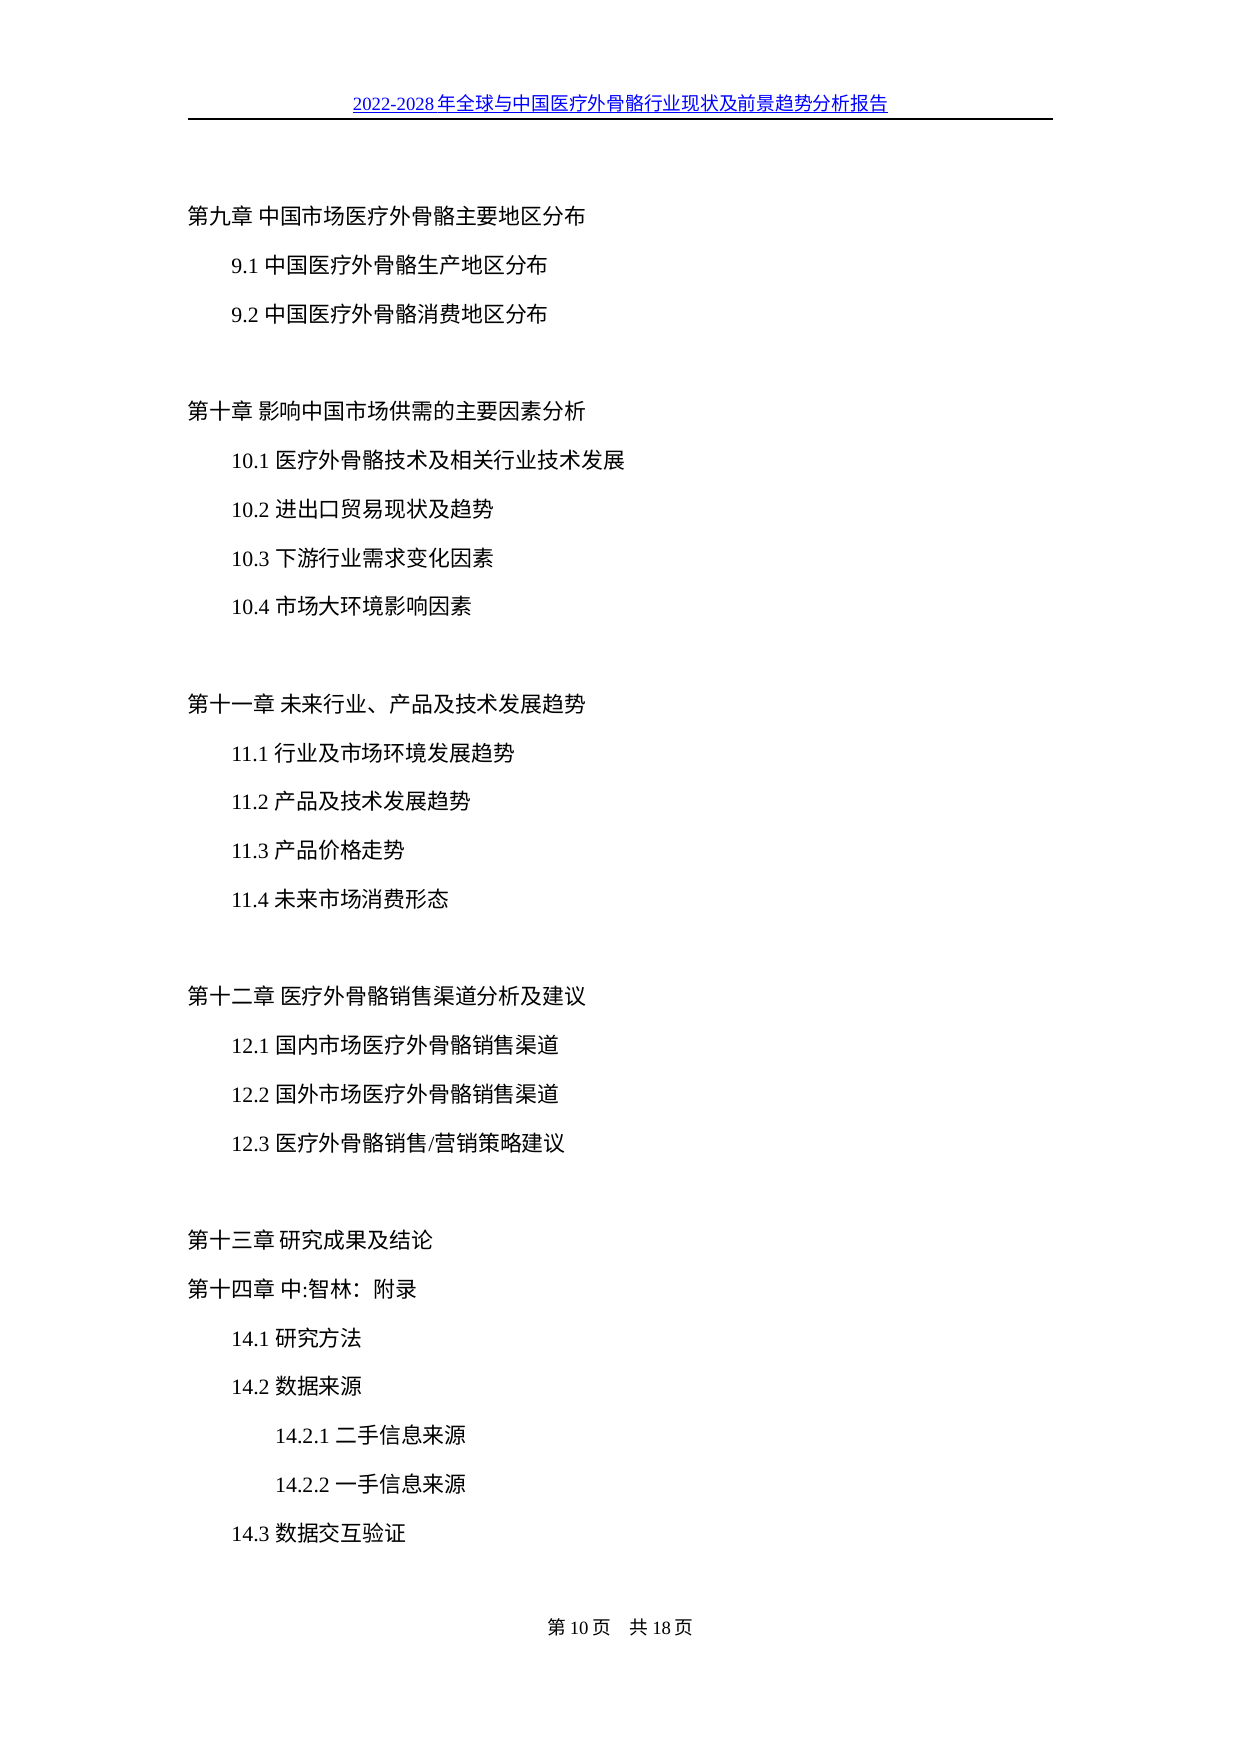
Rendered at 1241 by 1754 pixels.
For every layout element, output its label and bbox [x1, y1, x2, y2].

text [187, 150, 1053, 1548]
